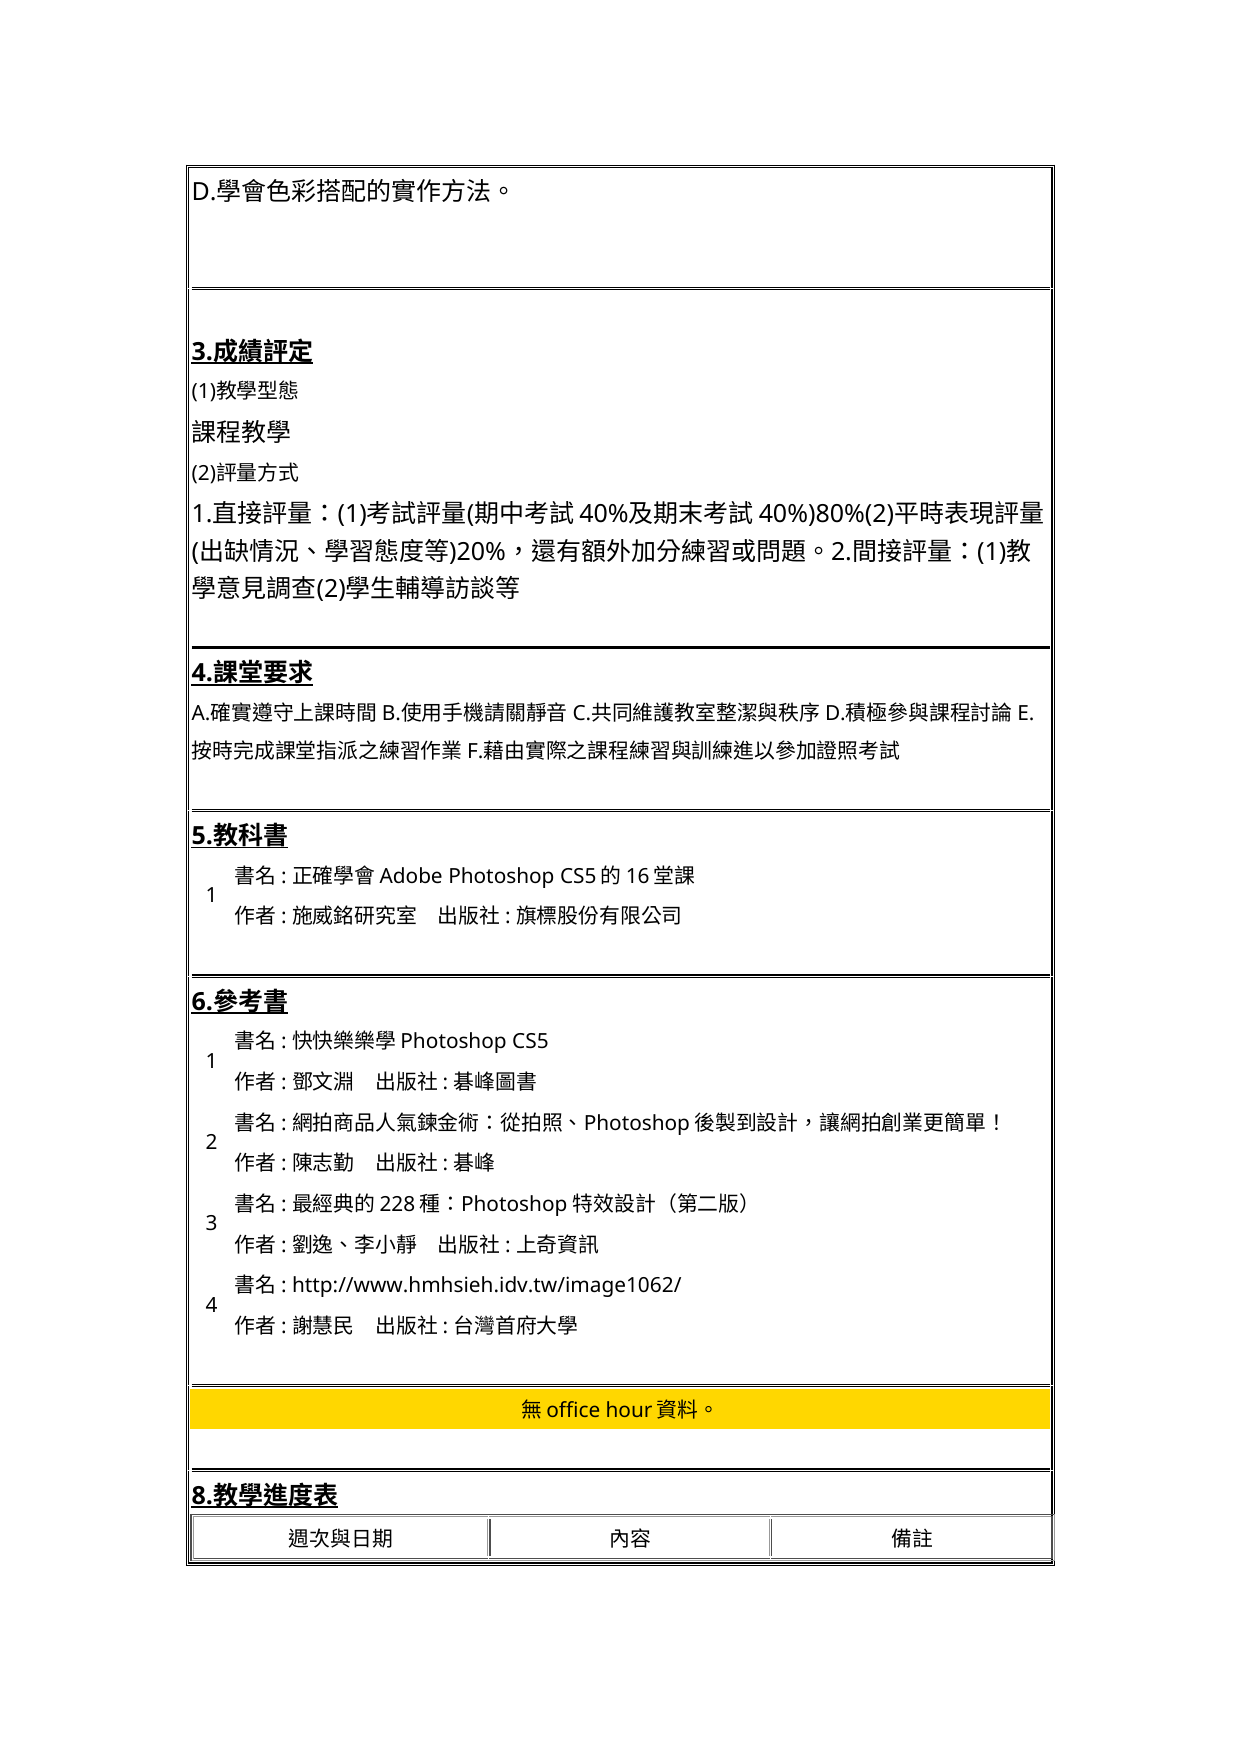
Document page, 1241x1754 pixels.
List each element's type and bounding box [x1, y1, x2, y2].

table_cell [189, 809, 1052, 974]
table_cell [188, 1384, 1053, 1468]
table_cell [189, 646, 1051, 808]
table_cell [189, 168, 1051, 286]
table_cell [189, 286, 1052, 646]
table_cell [189, 974, 1052, 1384]
table_cell [189, 1468, 1052, 1562]
